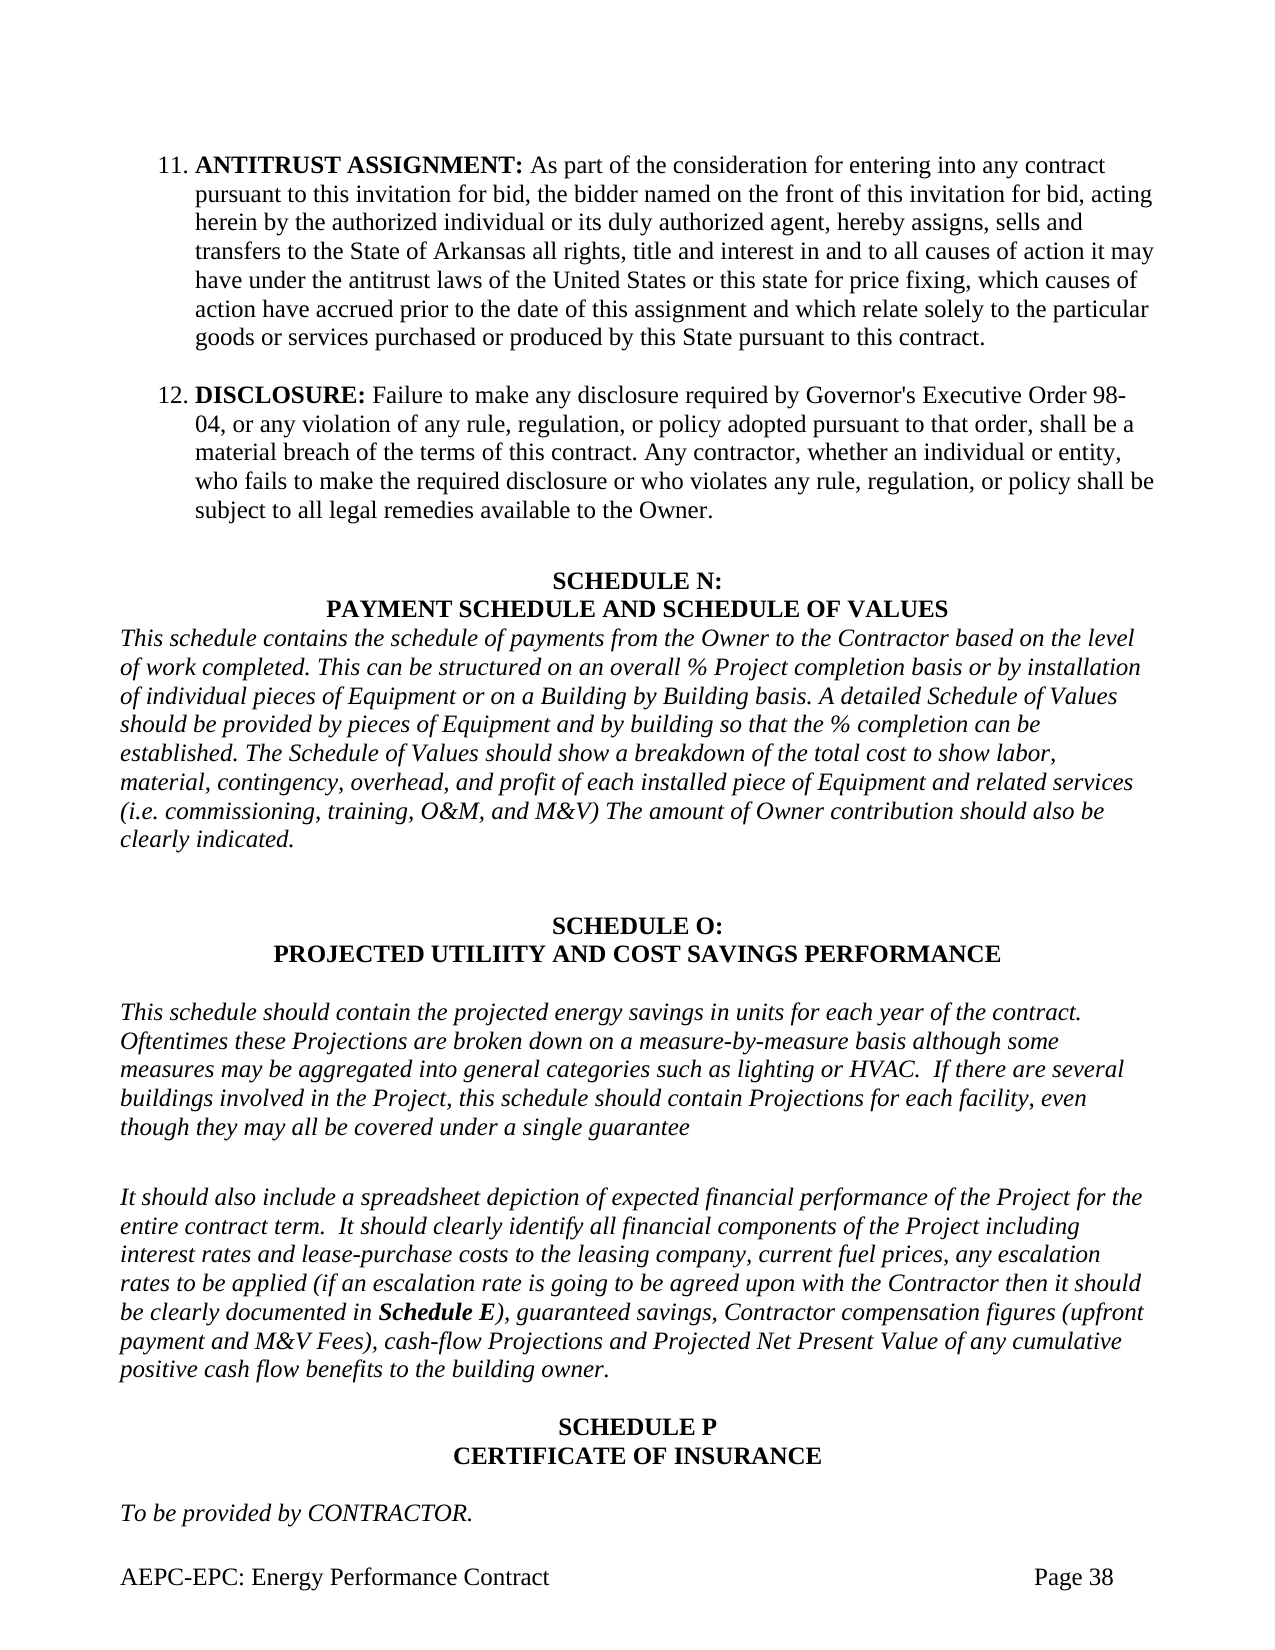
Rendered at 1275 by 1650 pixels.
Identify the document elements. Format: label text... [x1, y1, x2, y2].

list DISCLOSURE: Failure to make any disclosure required by Governor's Executive Order 98-04, or any violation of any rule, regulation, or policy adopted pursuant to that order, shall be a material breach of the terms of this contract. Any contractor, whether an individual or entity, who fails to make the required disclosure or who violates any rule, regulation, or policy shall be subject to all legal remedies available to the Owner. [157, 380, 1155, 524]
text CERTIFICATE OF INSURANCE [120, 1441, 1155, 1469]
text This schedule contains the schedule of payments from the Owner to the Contractor based on the level of work completed. This can be structured on an overall % Project completion basis or by installation of individual pieces of Equipment or on a Building by Building basis. A detailed Schedule of Values should be provided by pieces of Equipment and by building so that the % completion can be established. The Schedule of Values should show a breakdown of the total cost to show labor, material, contingency, overhead, and profit of each installed piece of Equipment and related services (i.e. commissioning, training, O&M, and M&V) The amount of Owner contribution should also be clearly indicated. [120, 623, 1155, 853]
subtitle PAYMENT SCHEDULE AND SCHEDULE OF VALUES [120, 594, 1155, 623]
text It should also include a spreadsheet depiction of expected financial performance of the Project for the entire contract term. It should clearly identify all financial components of the Project including interest rates and lease-purchase costs to the leasing company, current fuel prices, any escalation rates to be applied (if an escalation rate is going to be agreed upon with the Contractor then it should be clearly documented in Schedule E), guaranteed savings, Contractor compensation figures (upfront payment and M&V Fees), cash-flow Projections and Projected Net Present Value of any cumulative positive cash flow benefits to the building owner. [120, 1182, 1155, 1383]
text PROJECTED UTILIITY AND COST SAVINGS PERFORMANCE [120, 939, 1155, 968]
list ANTITRUST ASSIGNMENT: As part of the consideration for entering into any contract pursuant to this invitation for bid, the bidder named on the front of this invitation for bid, acting herein by the authorized individual or its duly authorized agent, hereby assigns, sells and transfers to the State of Arkansas all rights, title and interest in and to all causes of action it may have under the antitrust laws of the United States or this state for price fixing, which causes of action have accrued prior to the date of this assignment and which relate solely to the particular goods or services purchased or produced by this State pursuant to this contract. [157, 150, 1155, 351]
text SCHEDULE O: [120, 911, 1155, 939]
text SCHEDULE P [120, 1412, 1155, 1441]
text This schedule should contain the projected energy savings in units for each year of the contract. Oftentimes these Projections are broken down on a measure-by-measure basis although some measures may be aggregated into general categories such as lighting or HVAC. If there are several buildings involved in the Project, this schedule should contain Projections for each facility, even though they may all be covered under a single guarantee [120, 997, 1155, 1141]
text To be provided by CONTRACTOR. [120, 1498, 1155, 1527]
text SCHEDULE N: [120, 566, 1155, 594]
